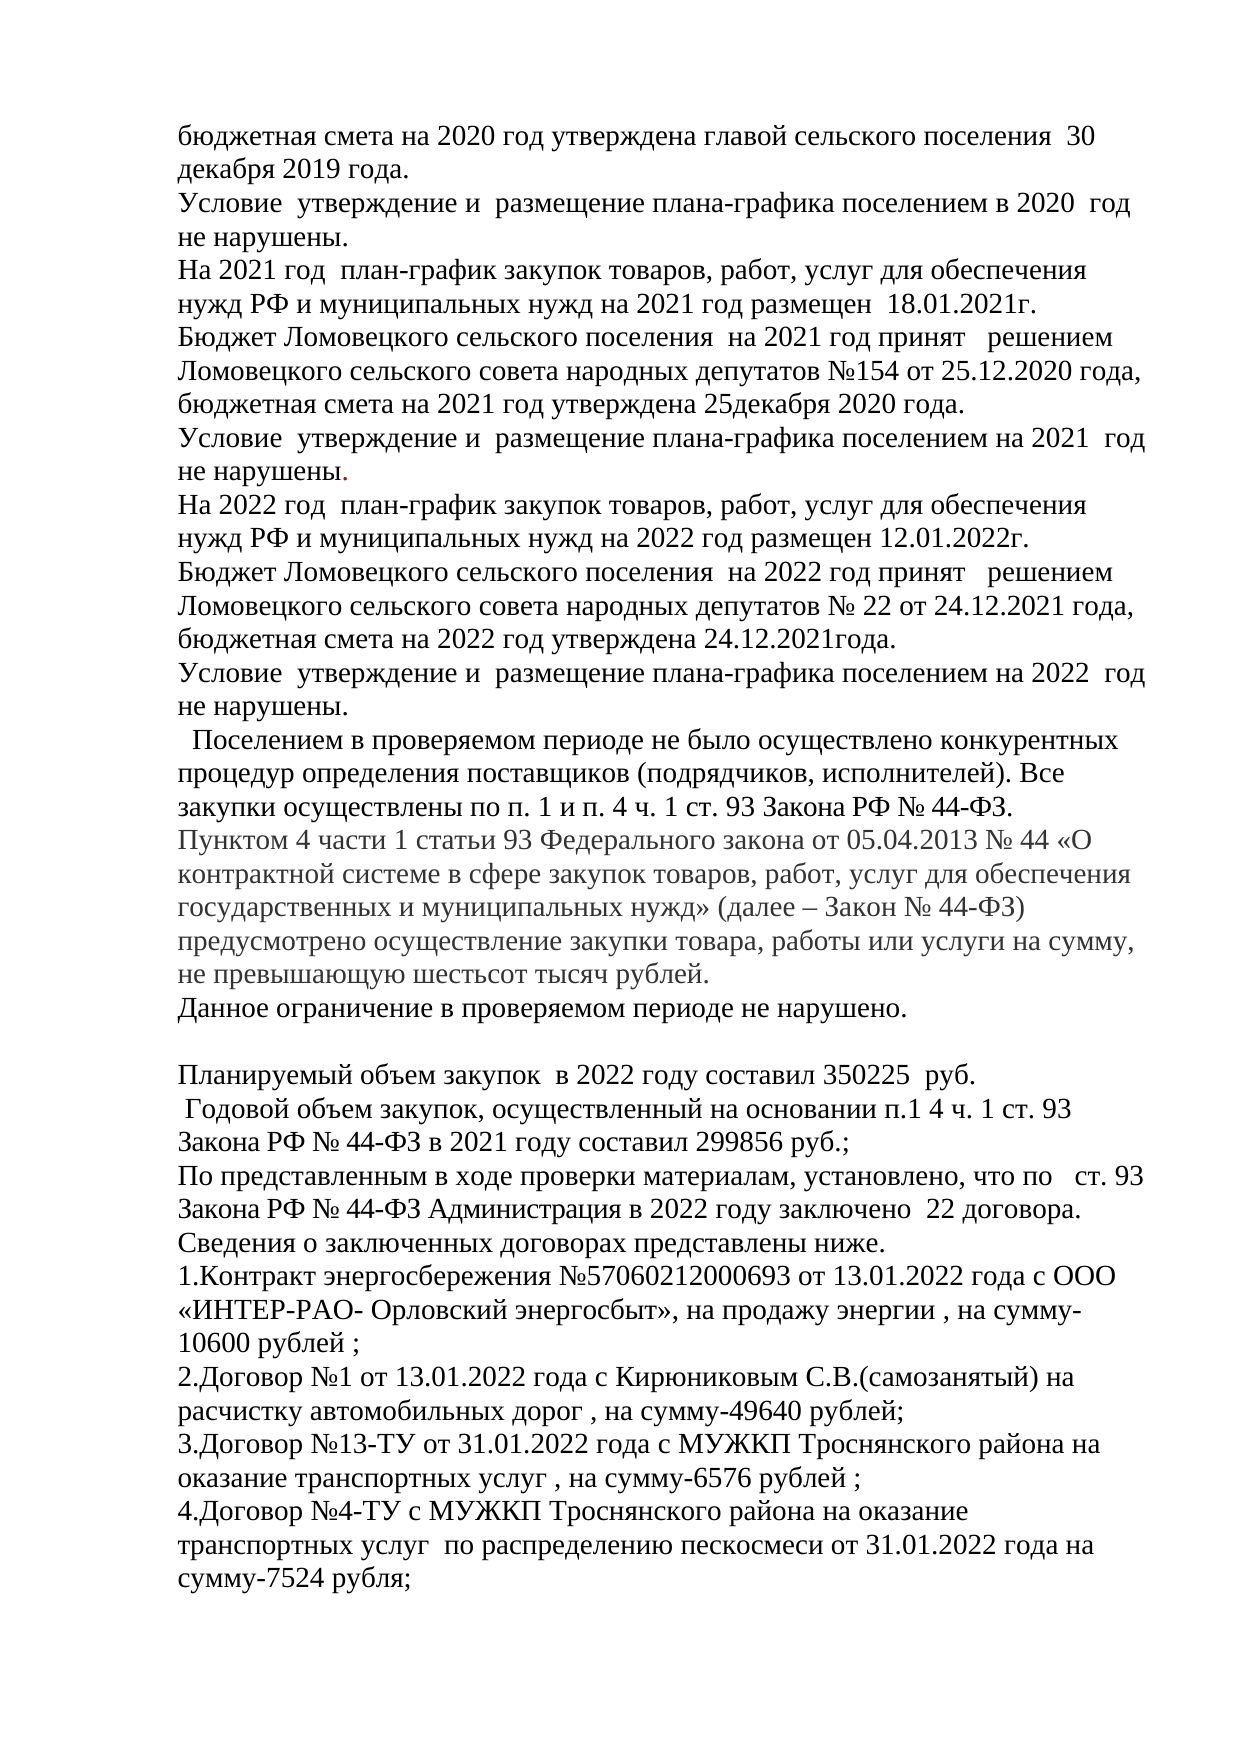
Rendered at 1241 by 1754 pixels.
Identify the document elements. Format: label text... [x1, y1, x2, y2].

text Условие утверждение и размещение плана-графика поселением в 2020 год не нарушены. [177, 185, 1152, 252]
text 3.Договор №13-ТУ от 31.01.2022 года с МУЖКП Троснянского района на оказание транспортных услуг , на сумму-6576 рублей ; [177, 1426, 1152, 1493]
text Поселением в проверяемом периоде не было осуществлено конкурентных процедур определения поставщиков (подрядчиков, исполнителей). Все закупки осуществлены по п. 1 и п. 4 ч. 1 ст. 93 Закона РФ № 44-ФЗ. [177, 722, 1152, 822]
text Бюджет Ломовецкого сельского поселения на 2021 год принят решением Ломовецкого сельского совета народных депутатов №154 от 25.12.2020 года, бюджетная смета на 2021 год утверждена 25декабря 2020 года. [177, 319, 1152, 420]
text На 2022 год план-график закупок товаров, работ, услуг для обеспечения нужд РФ и муниципальных нужд на 2022 год размещен 12.01.2022г. [177, 487, 1152, 554]
text 1.Контракт энергосбережения №57060212000693 от 13.01.2022 года с ООО «ИНТЕР-РАО- Орловский энергосбыт», на продажу энергии , на сумму- 10600 рублей ; [177, 1258, 1152, 1359]
text Данное ограничение в проверяемом периоде не нарушено. [177, 990, 1152, 1024]
text По представленным в ходе проверки материалам, установлено, что по ст. 93 Закона РФ № 44-ФЗ Администрация в 2022 году заключено 22 договора. [177, 1158, 1152, 1225]
text Годовой объем закупок, осуществленный на основании п.1 4 ч. 1 ст. 93 Закона РФ № 44-ФЗ в 2021 году составил 299856 руб.; [177, 1091, 1152, 1158]
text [177, 118, 1152, 185]
text 4.Договор №4-ТУ с МУЖКП Троснянского района на оказание транспортных услуг по распределению пескосмеси от 31.01.2022 года на сумму-7524 рубля; [177, 1493, 1152, 1594]
text Бюджет Ломовецкого сельского поселения на 2022 год принят решением Ломовецкого сельского совета народных депутатов № 22 от 24.12.2021 года, бюджетная смета на 2022 год утверждена 24.12.2021года. [177, 554, 1152, 655]
text Планируемый объем закупок в 2022 году составил 350225 руб. [177, 1057, 1152, 1091]
text Пунктом 4 части 1 статьи 93 Федерального закона от 05.04.2013 № 44 «О контрактной системе в сфере закупок товаров, работ, услуг для обеспечения государственных и муниципальных нужд» (далее – Закон № 44-ФЗ) предусмотрено осуществление закупки товара, работы или услуги на сумму, не превышающую шестьсот тысяч рублей. [177, 822, 1152, 990]
text Сведения о заключенных договорах представлены ниже. [177, 1225, 1152, 1258]
text 2.Договор №1 от 13.01.2022 года с Кирюниковым С.В.(самозанятый) на расчистку автомобильных дорог , на сумму-49640 рублей; [177, 1359, 1152, 1426]
text На 2021 год план-график закупок товаров, работ, услуг для обеспечения нужд РФ и муниципальных нужд на 2021 год размещен 18.01.2021г. [177, 252, 1152, 319]
text Условие утверждение и размещение плана-графика поселением на 2021 год не нарушены. [177, 420, 1152, 487]
text Условие утверждение и размещение плана-графика поселением на 2022 год не нарушены. [177, 655, 1152, 722]
